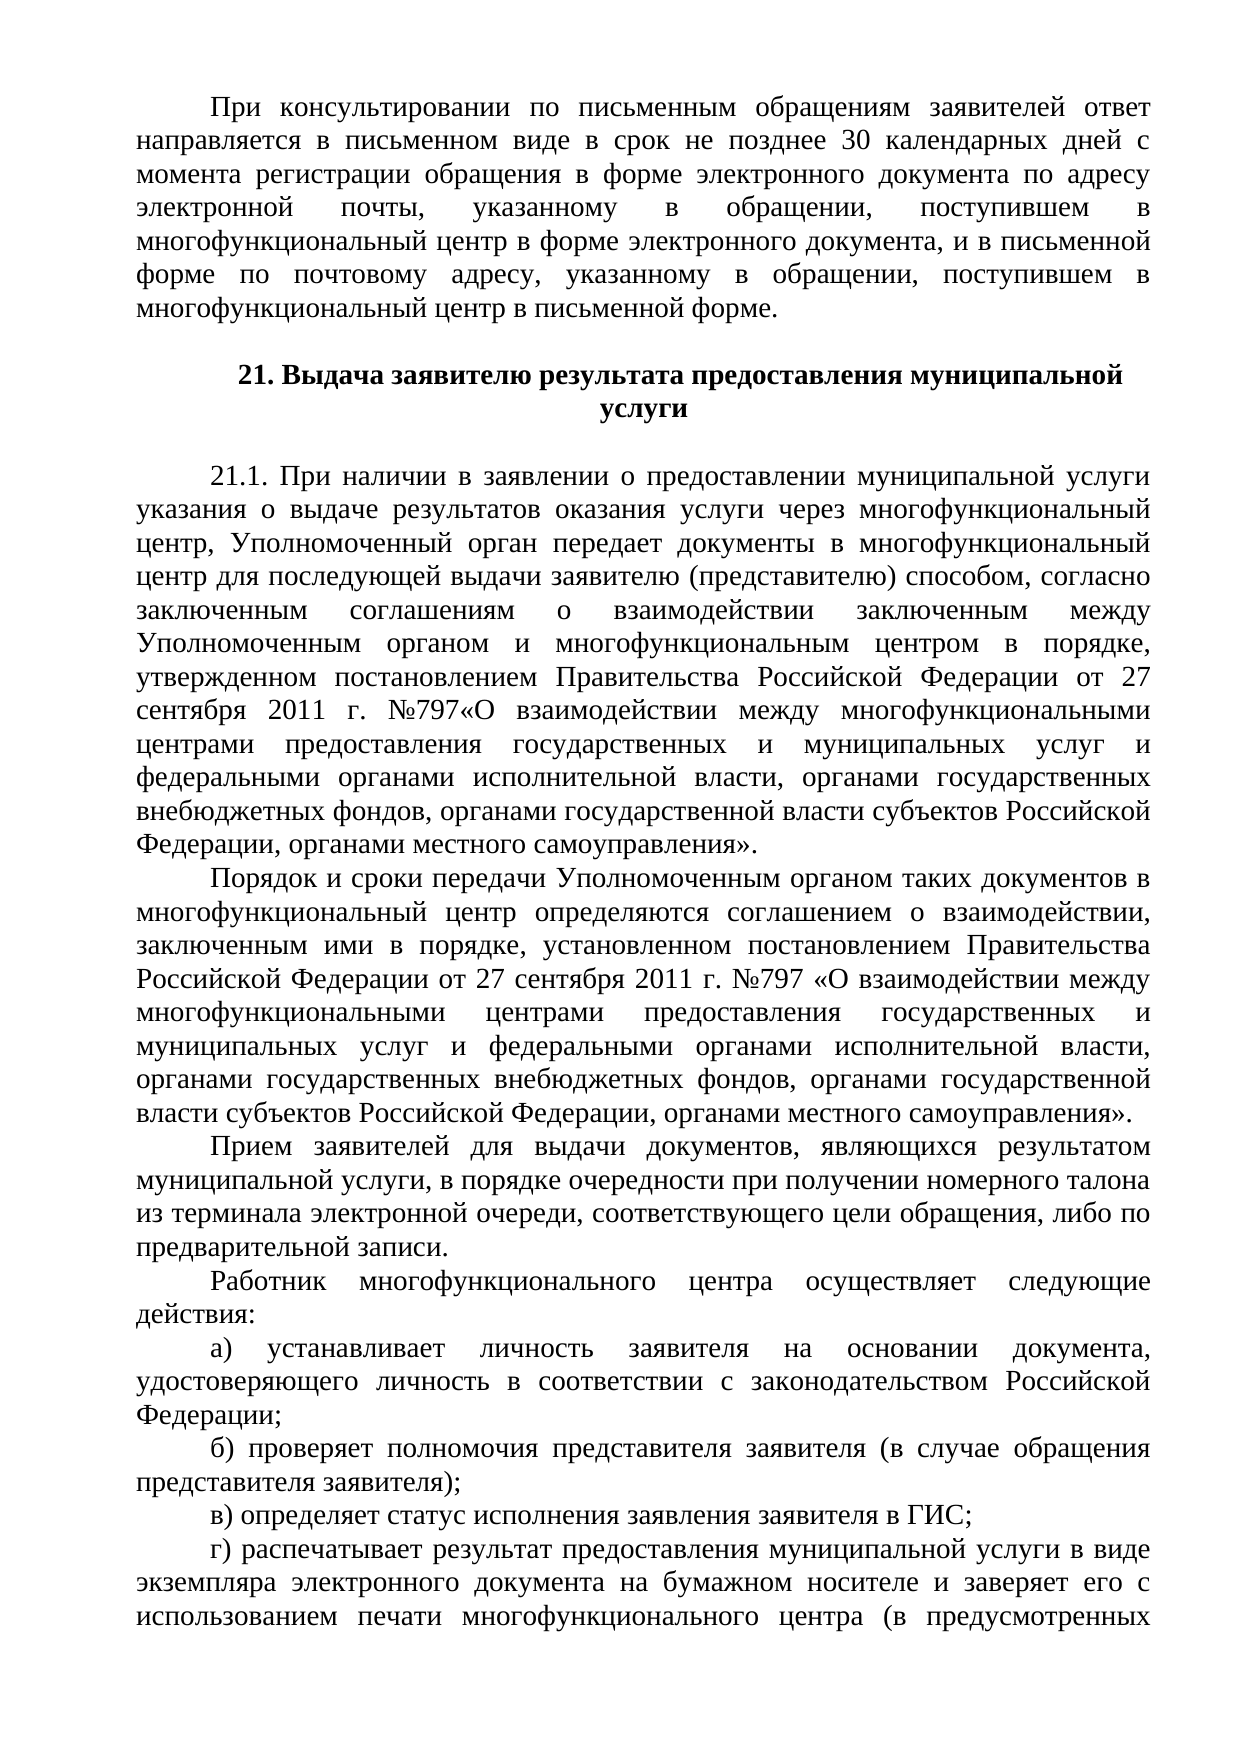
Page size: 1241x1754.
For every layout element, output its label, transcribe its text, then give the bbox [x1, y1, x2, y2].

text 21. Выдача заявителю результата предоставления муниципальной услуги [136, 357, 1152, 424]
text Работник многофункционального центра осуществляет следующие действия: [136, 1263, 1152, 1330]
text При консультировании по письменным обращениям заявителей ответ направляется в письменном виде в срок не позднее 30 календарных дней с момента регистрации обращения в форме электронного документа по адресу электронной почты, указанному в обращении, поступившем в многофункциональный центр в форме электронного документа, и в письменной форме по почтовому адресу, указанному в обращении, поступившем в многофункциональный центр в письменной форме. [136, 89, 1152, 323]
text в) определяет статус исполнения заявления заявителя в ГИС; [136, 1497, 1152, 1531]
text б) проверяет полномочия представителя заявителя (в случае обращения представителя заявителя); [136, 1430, 1152, 1497]
text Порядок и сроки передачи Уполномоченным органом таких документов в многофункциональный центр определяются соглашением о взаимодействии, заключенным ими в порядке, установленном постановлением Правительства Российской Федерации от 27 сентября 2011 г. №797 «О взаимодействии между многофункциональными центрами предоставления государственных и муниципальных услуг и федеральными органами исполнительной власти, органами государственных внебюджетных фондов, органами государственной власти субъектов Российской Федерации, органами местного самоуправления». [136, 860, 1152, 1128]
text Прием заявителей для выдачи документов, являющихся результатом муниципальной услуги, в порядке очередности при получении номерного талона из терминала электронной очереди, соответствующего цели обращения, либо по предварительной записи. [136, 1128, 1152, 1263]
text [136, 1531, 1152, 1632]
text 21.1. При наличии в заявлении о предоставлении муниципальной услуги указания о выдаче результатов оказания услуги через многофункциональный центр, Уполномоченный орган передает документы в многофункциональный центр для последующей выдачи заявителю (представителю) способом, согласно заключенным соглашениям о взаимодействии заключенным между Уполномоченным органом и многофункциональным центром в порядке, утвержденном постановлением Правительства Российской Федерации от 27 сентября 2011 г. №797«О взаимодействии между многофункциональными центрами предоставления государственных и муниципальных услуг и федеральными органами исполнительной власти, органами государственных внебюджетных фондов, органами государственной власти субъектов Российской Федерации, органами местного самоуправления». [136, 458, 1152, 860]
text а) устанавливает личность заявителя на основании документа, удостоверяющего личность в соответствии с законодательством Российской Федерации; [136, 1330, 1152, 1430]
